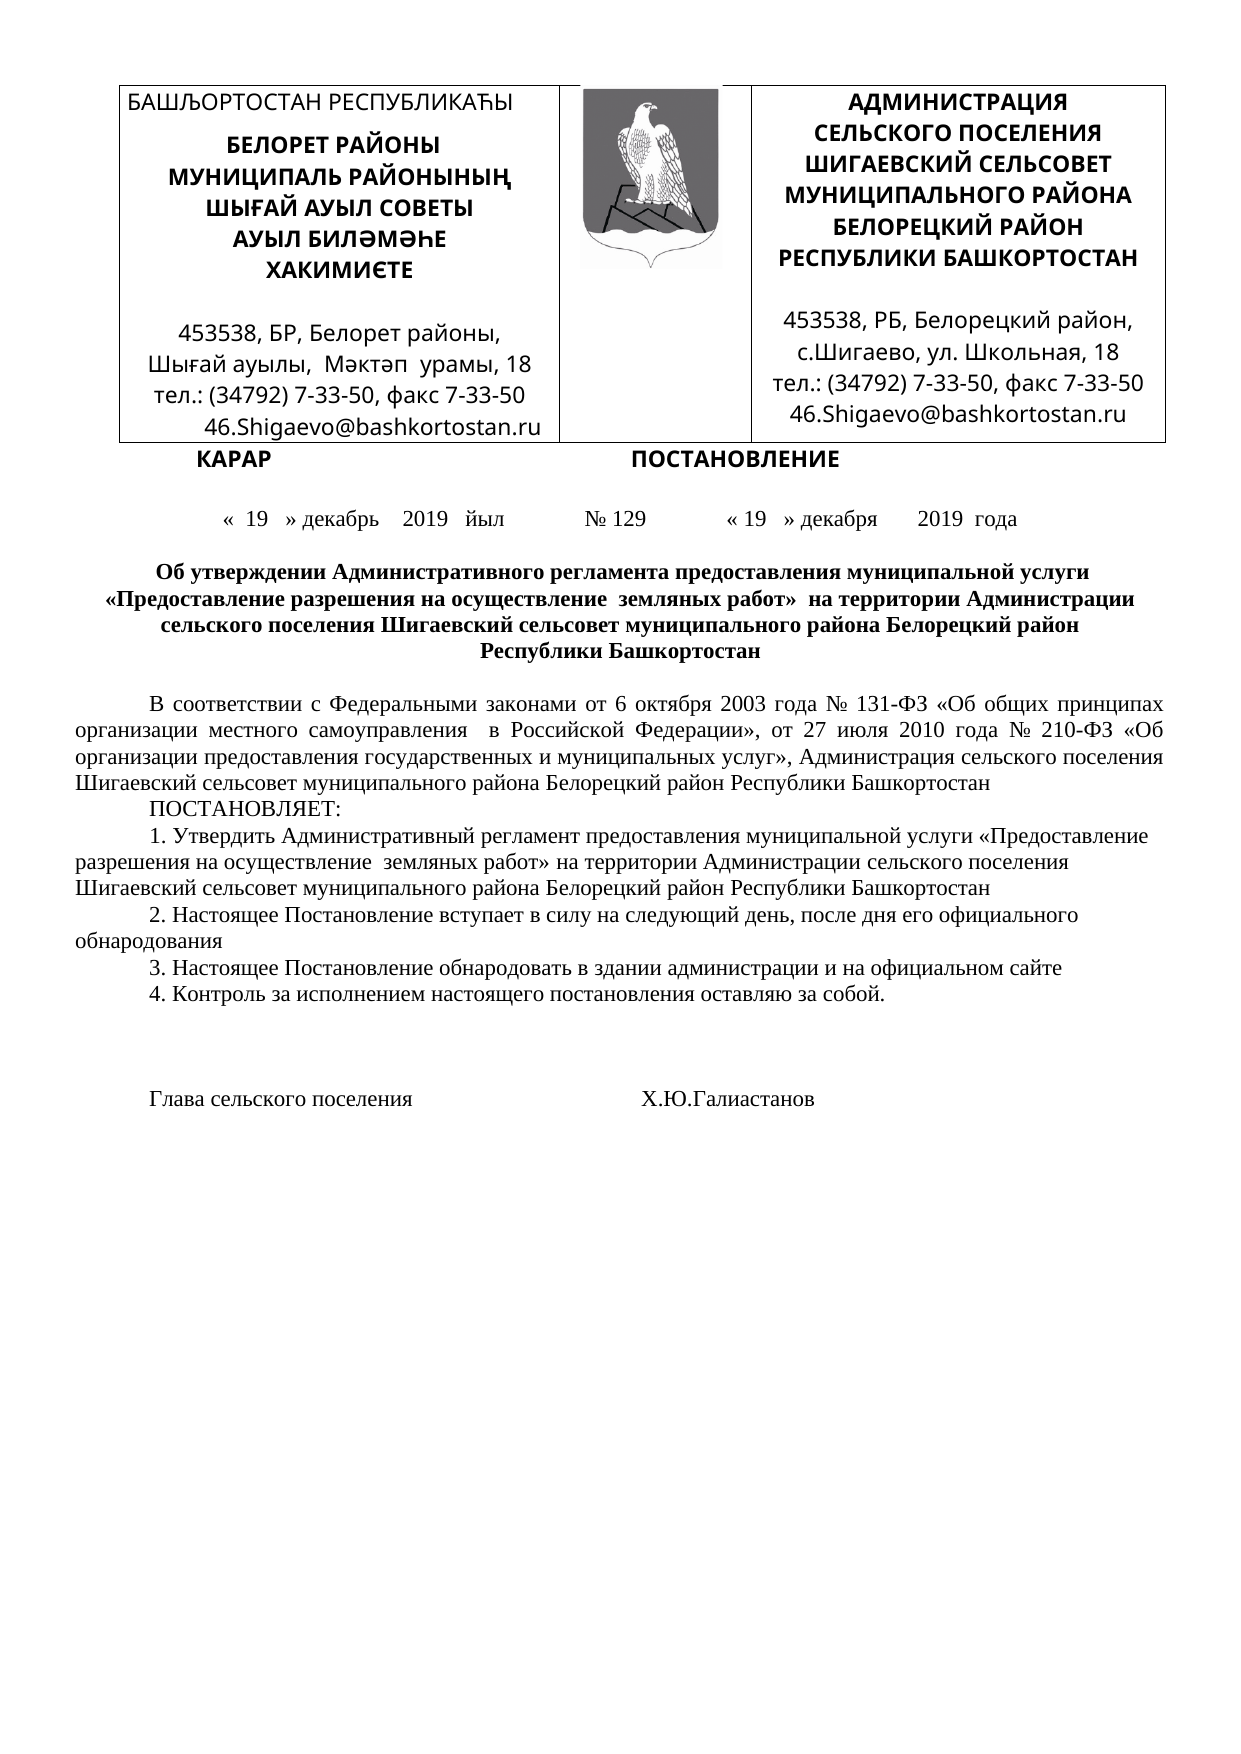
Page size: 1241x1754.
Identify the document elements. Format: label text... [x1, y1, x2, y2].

text « 19 » декабрь 2019 йыл № 129 « 19 » декабря 2019 года [75, 506, 1165, 532]
table_header [560, 86, 751, 442]
table_header БАШЉОРТОСТАН РЕСПУБЛИКАЋЫ БЕЛОРЕТ РАЙОНЫ муниципаль районЫНЫң шығай АУЫЛ СОВЕТЫ АУЫЛ БИЛәМәһЕ ХАКИМИЄТЕ 453538, БР, Белорет районы, Шығай ауылы, Мәктәп урамы, 18 тел.: (34792) 7-33-50, факс 7-33-50 46.Shigaevo@bashkortostan.ru [120, 86, 559, 442]
text Глава сельского поселения Х.Ю.Галиастанов [75, 1085, 1165, 1112]
text В соответствии с Федеральными законами от 6 октября 2003 года № 131-ФЗ «Об общих принципах организации местного самоуправления в Российской Федерации», от 27 июля 2010 года № 210-ФЗ «Об организации предоставления государственных и муниципальных услуг», Администрация сельского поселения Шигаевский сельсовет муниципального района Белорецкий район Республики Башкортостан [75, 690, 1165, 795]
text 3. Настоящее Постановление обнародовать в здании администрации и на официальном сайте [75, 953, 1165, 980]
text КАРАР ПОСТАНОВЛЕНИЕ [75, 443, 1165, 474]
text ПОСТАНОВЛЯЕТ: [75, 795, 1165, 822]
title Об утверждении Административного регламента предоставления муниципальной услуги «Предоставление разрешения на осуществление земляных работ» на территории Администрации сельского поселения Шигаевский сельсовет муниципального района Белорецкий район [75, 558, 1165, 637]
text 4. Контроль за исполнением настоящего постановления оставляю за собой. [75, 980, 1165, 1006]
text 2. Настоящее Постановление вступает в силу на следующий день, после дня его официального обнародования [75, 901, 1165, 953]
picture [580, 85, 723, 269]
title Республики Башкортостан [75, 637, 1165, 664]
table_header АДМИНИСТРАЦИЯ СЕЛЬСКОГО ПОСЕЛЕНИЯ Шигаевский СЕЛЬСОВЕТ Муниципального района Белорецкий район РЕСПУБЛИКИ БАШКОРТОСТАН 453538, РБ, Белорецкий район, с.Шигаево, ул. Школьная, 18 тел.: (34792) 7-33-50, факс 7-33-50 46.Shigaevo@bashkortostan.ru [752, 86, 1165, 442]
title 1. Утвердить Административный регламент предоставления муниципальной услуги «Предоставление разрешения на осуществление земляных работ» на территории Администрации сельского поселения Шигаевский сельсовет муниципального района Белорецкий район Республики Башкортостан [75, 822, 1165, 901]
